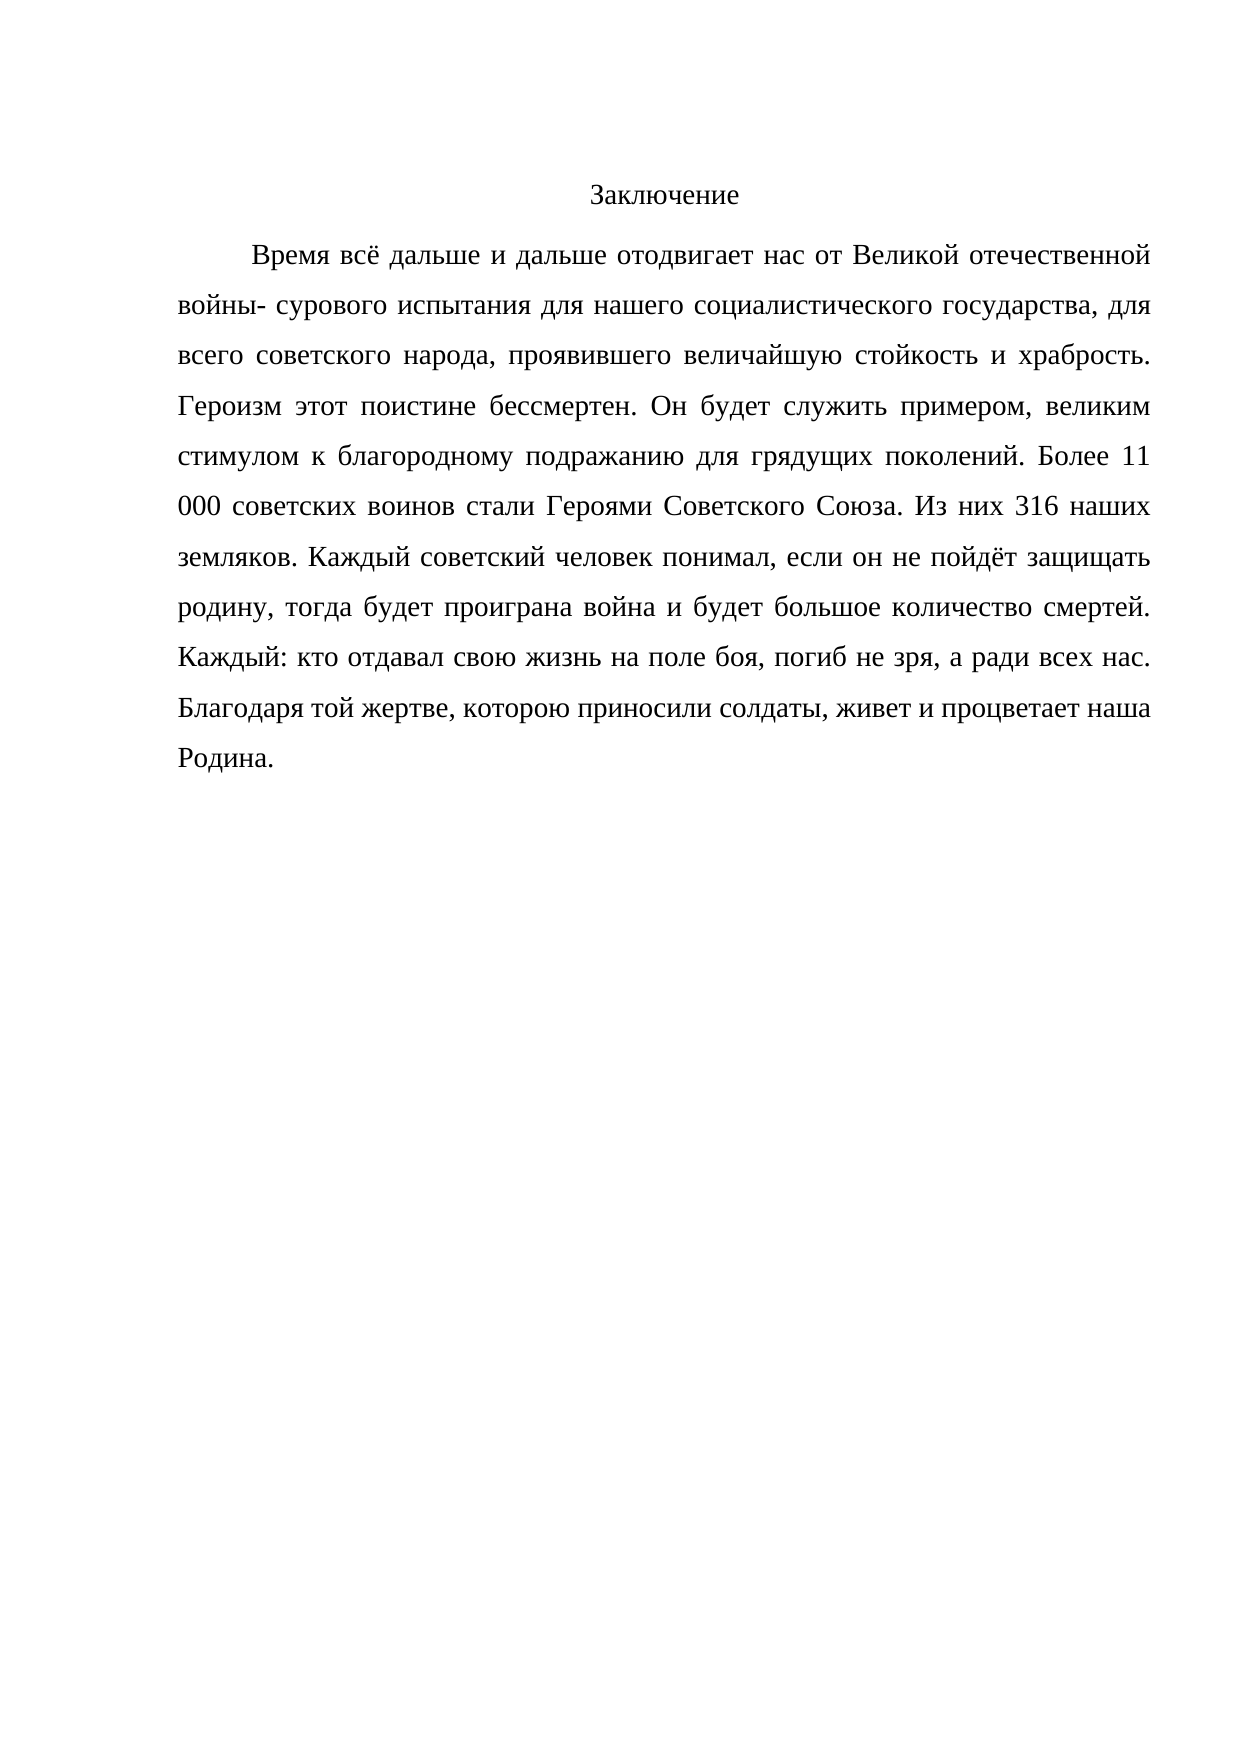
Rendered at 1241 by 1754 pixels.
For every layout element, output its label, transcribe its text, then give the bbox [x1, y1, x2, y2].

text Время всё дальше и дальше отодвигает нас от Великой отечественной войны- сурового испытания для нашего социалистического государства, для всего советского народа, проявившего величайшую стойкость и храбрость. Героизм этот поистине бессмертен. Он будет служить примером, великим стимулом к благородному подражанию для грядущих поколений. Более 11 000 советских воинов стали Героями Советского Союза. Из них 316 наших земляков. Каждый советский человек понимал, если он не пойдёт защищать родину, тогда будет проиграна война и будет большое количество смертей. Каждый: кто отдавал свою жизнь на поле боя, погиб не зря, а ради всех нас. Благодаря той жертве, которою приносили солдаты, живет и процветает наша Родина. [177, 237, 1152, 773]
text Заключение [177, 177, 1152, 211]
